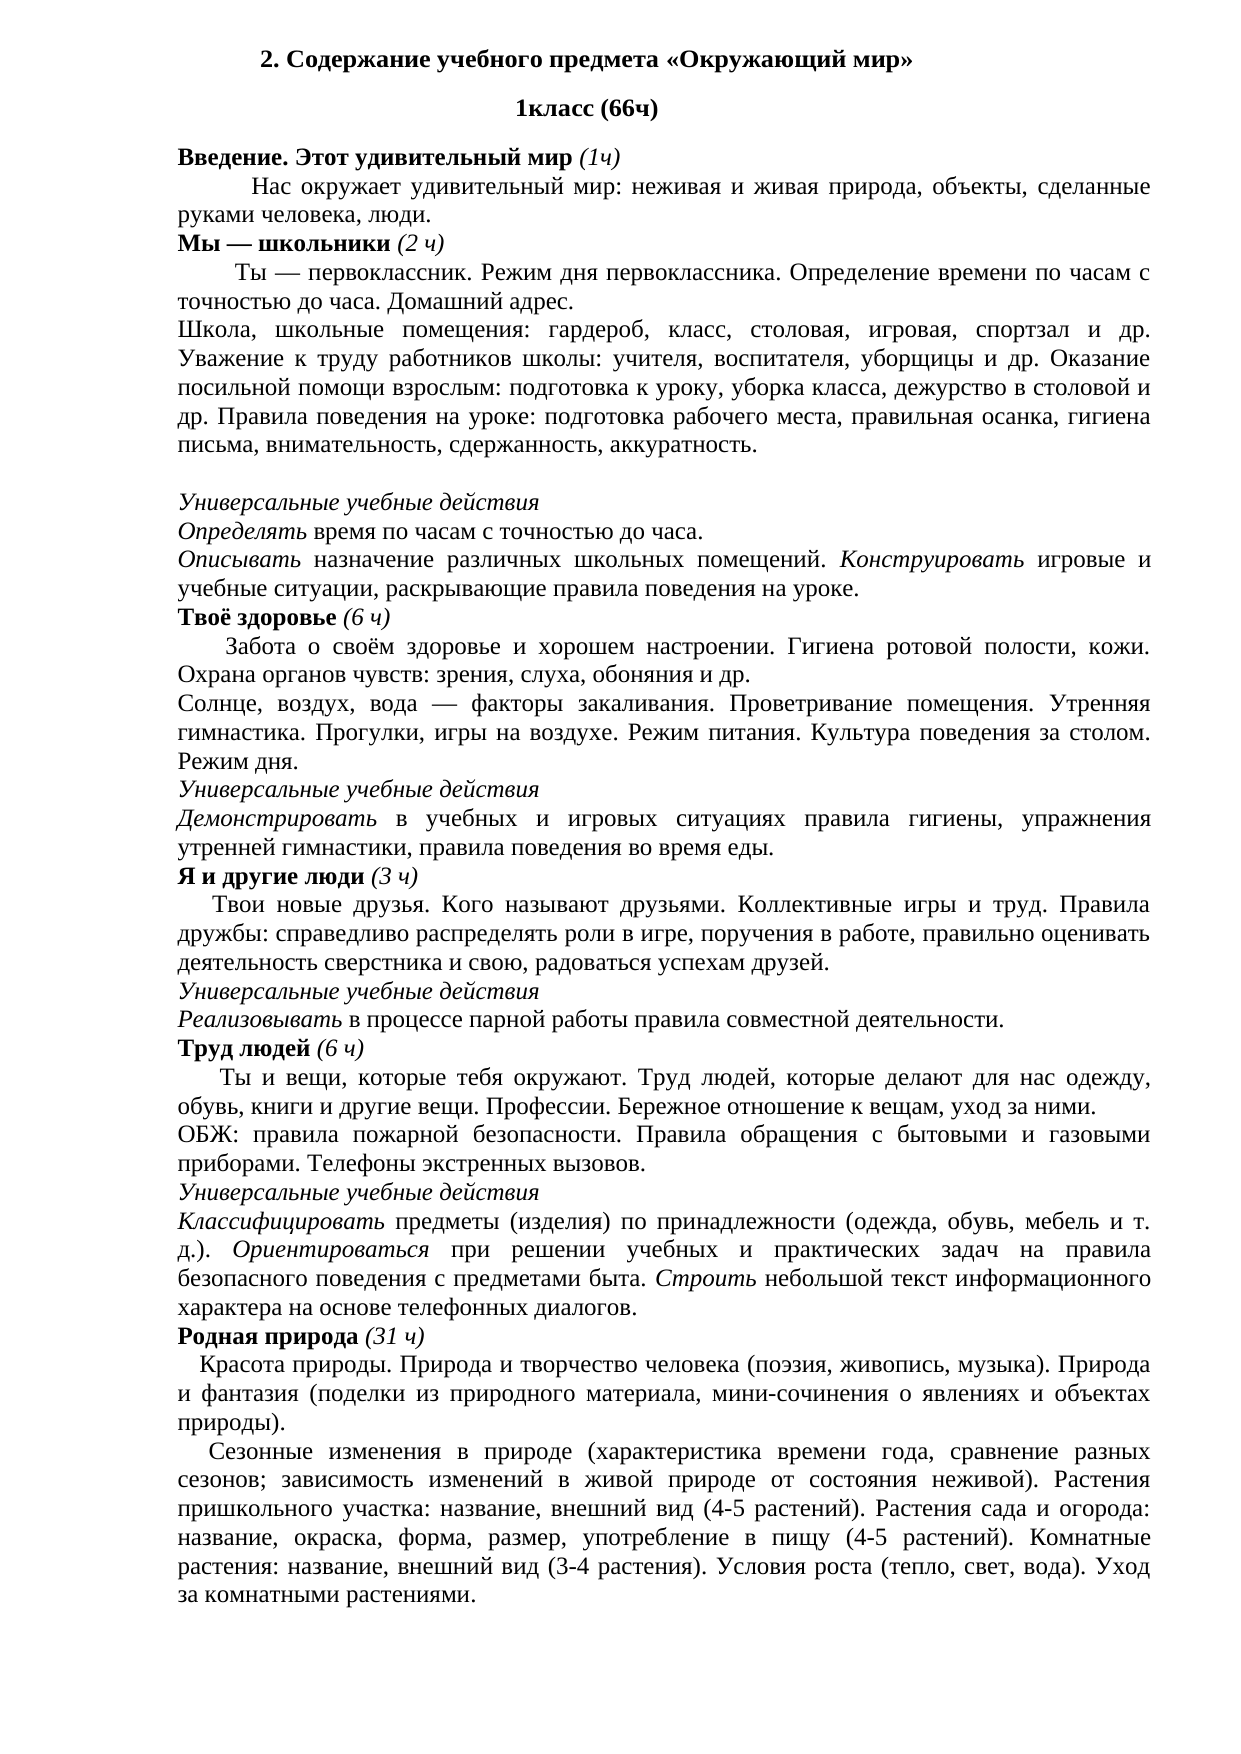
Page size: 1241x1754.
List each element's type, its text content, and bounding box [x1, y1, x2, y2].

text Ты и вещи, которые тебя окружают. Труд людей, которые делают для нас одежду, обувь, книги и другие вещи. Профессии. Бережное отношение к вещам, уход за ними. [177, 1062, 1152, 1119]
text Описывать назначение различных школьных помещений. Конструировать игровые и учебные ситуации, раскрывающие правила поведения на уроке. [177, 544, 1152, 602]
text Определять время по часам с точностью до часа. [177, 516, 1152, 544]
text Классифицировать предметы (изделия) по принадлежности (одежда, обувь, мебель и т. д.). Ориентироваться при решении учебных и практических задач на правила безопасного поведения с предметами быта. Строить небольшой текст информационного характера на основе телефонных диалогов. [177, 1206, 1152, 1321]
text Красота природы. Природа и творчество человека (поэзия, живопись, музыка). Природа и фантазия (поделки из природного материала, мини-сочинения о явлениях и объектах природы). [177, 1349, 1152, 1436]
text ОБЖ: правила пожарной безопасности. Правила обращения с бытовыми и газовыми приборами. Телефоны экстренных вызовов. [177, 1119, 1152, 1177]
text Универсальные учебные действия [177, 487, 1152, 516]
text Твоё здоровье (6 ч) [177, 602, 1152, 631]
text Демонстрировать в учебных и игровых ситуациях правила гигиены, упражнения утренней гимнастики, правила поведения во время еды. [177, 803, 1152, 861]
text Родная природа (31 ч) [177, 1321, 1152, 1349]
text 1класс (66ч) [188, 93, 986, 122]
text Введение. Этот удивительный мир (1ч) [177, 142, 1152, 171]
text Мы — школьники (2 ч) [177, 228, 1152, 257]
text Универсальные учебные действия [177, 976, 1152, 1004]
text Нас окружает удивительный мир: неживая и живая природа, объекты, сделанные руками человека, люди. [177, 171, 1152, 228]
text Школа, школьные помещения: гардероб, класс, столовая, игровая, спортзал и др. Уважение к труду работников школы: учителя, воспитателя, уборщицы и др. Оказание посильной помощи взрослым: подготовка к уроку, уборка класса, дежурство в столовой и др. Правила поведения на уроке: подготовка рабочего места, правильная осанка, гигиена письма, внимательность, сдержанность, аккуратность. [177, 314, 1152, 458]
text Твои новые друзья. Кого называют друзьями. Коллективные игры и труд. Правила дружбы: справедливо распределять роли в игре, поручения в работе, правильно оценивать деятельность сверстника и свою, радоваться успехам друзей. [177, 889, 1152, 976]
text Универсальные учебные действия [177, 774, 1152, 803]
text Забота о своём здоровье и хорошем настроении. Гигиена ротовой полости, кожи. Охрана органов чувств: зрения, слуха, обоняния и др. [177, 631, 1152, 688]
text Сезонные изменения в природе (характеристика времени года, сравнение разных сезонов; зависимость изменений в живой природе от состояния неживой). Растения пришкольного участка: название, внешний вид (4-5 растений). Растения сада и огорода: название, окраска, форма, размер, употребление в пищу (4-5 растений). Комнатные растения: название, внешний вид (3-4 растения). Условия роста (тепло, свет, вода). Уход за комнатными растениями. [177, 1436, 1152, 1608]
text Я и другие люди (3 ч) [177, 861, 1152, 889]
text Ты — первоклассник. Режим дня первоклассника. Определение времени по часам с точностью до часа. Домашний адрес. [177, 257, 1152, 314]
text 2. Содержание учебного предмета «Окружающий мир» [188, 44, 986, 73]
text Солнце, воздух, вода — факторы закаливания. Проветривание помещения. Утренняя гимнастика. Прогулки, игры на воздухе. Режим питания. Культура поведения за столом. Режим дня. [177, 688, 1152, 774]
text Реализовывать в процессе парной работы правила совместной деятельности. [177, 1004, 1152, 1033]
text Труд людей (6 ч) [177, 1033, 1152, 1062]
text Универсальные учебные действия [177, 1177, 1152, 1206]
